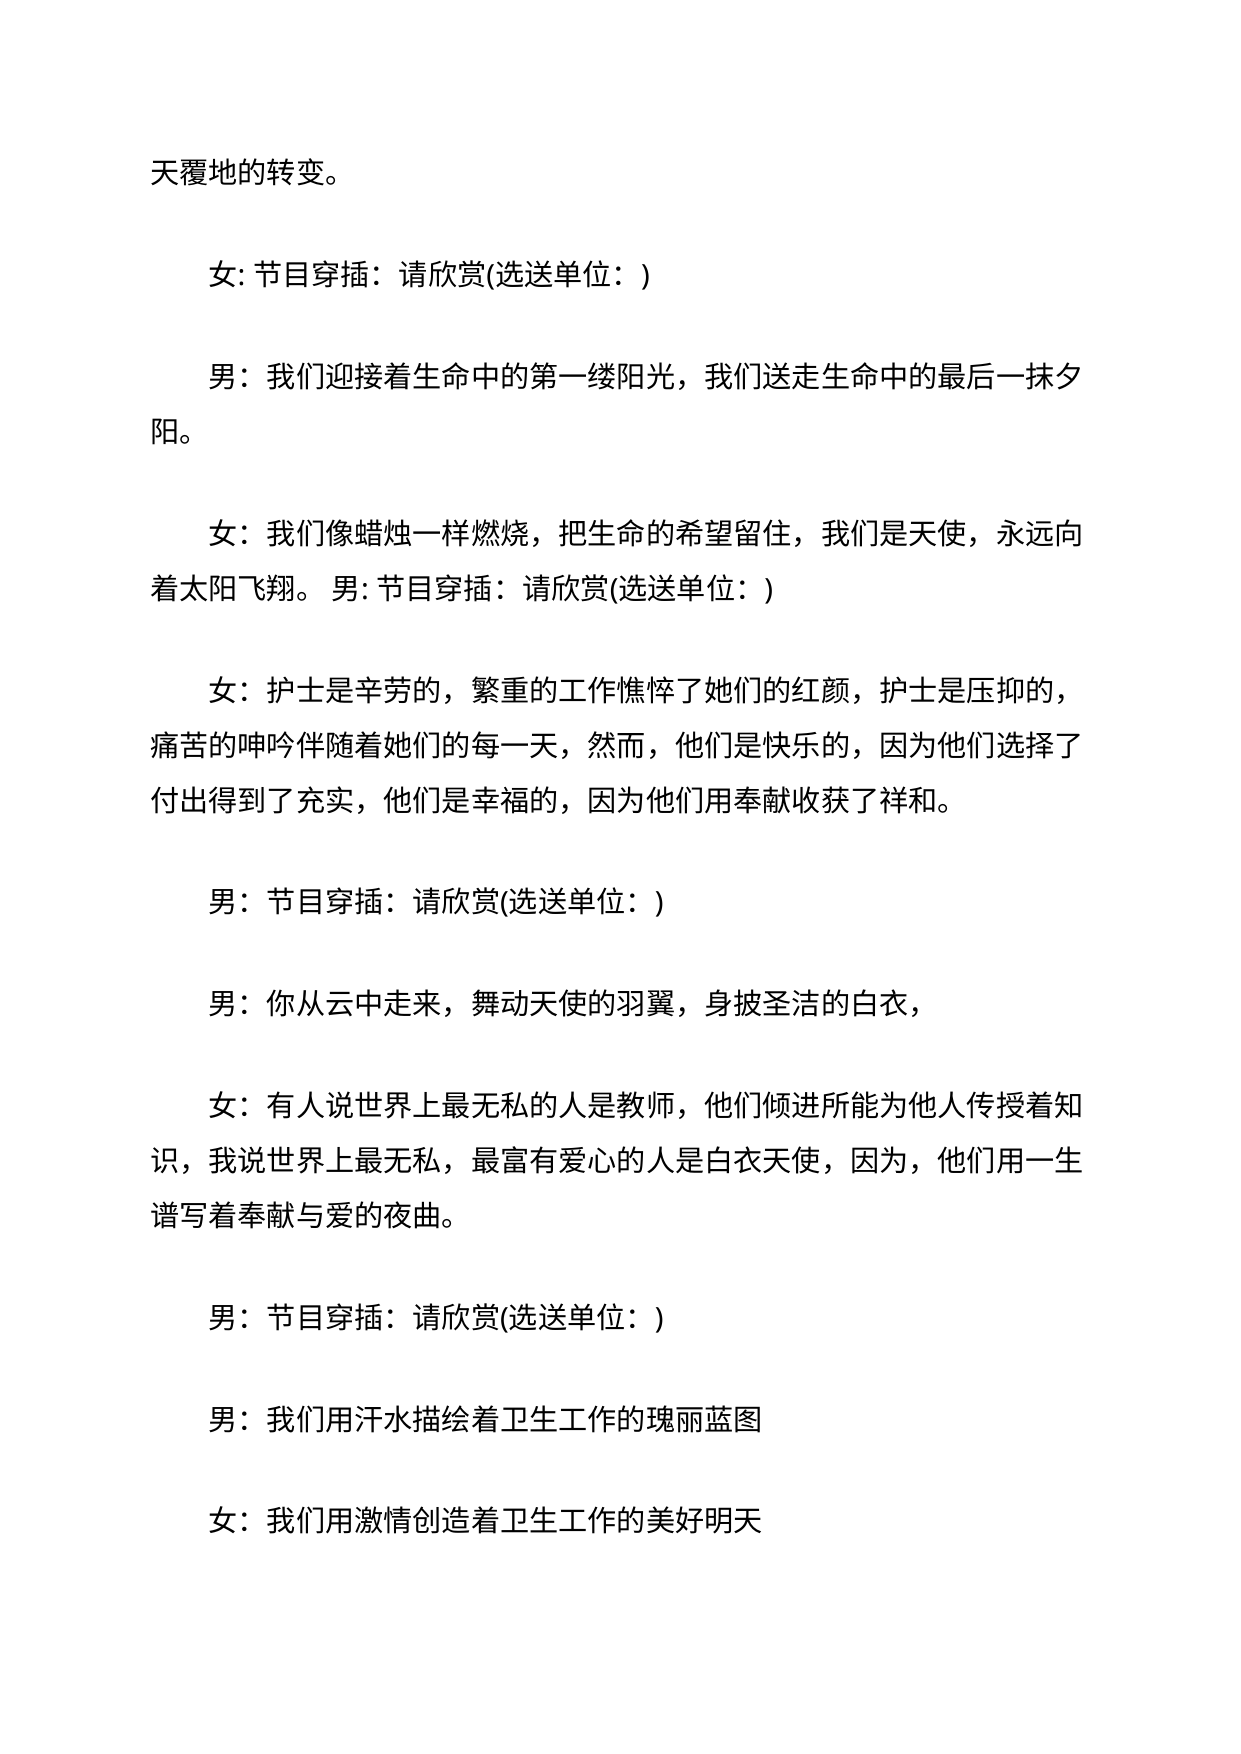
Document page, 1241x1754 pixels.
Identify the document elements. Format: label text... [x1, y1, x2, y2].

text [150, 150, 1090, 192]
text 男：我们迎接着生命中的第一缕阳光，我们送走生命中的最后一抹夕阳。 [150, 354, 1090, 451]
text 女: 节目穿插：请欣赏(选送单位：) [150, 252, 1090, 294]
text 女：护士是辛劳的，繁重的工作憔悴了她们的红颜，护士是压抑的，痛苦的呻吟伴随着她们的每一天，然而，他们是快乐的，因为他们选择了付出得到了充实，他们是幸福的，因为他们用奉献收获了祥和。 [150, 667, 1090, 819]
text 女：我们像蜡烛一样燃烧，把生命的希望留住，我们是天使，永远向着太阳飞翔。 男: 节目穿插：请欣赏(选送单位：) [150, 510, 1090, 608]
text 女：我们用激情创造着卫生工作的美好明天 [150, 1498, 1090, 1540]
text 男：我们用汗水描绘着卫生工作的瑰丽蓝图 [150, 1396, 1090, 1438]
text 男：节目穿插：请欣赏(选送单位：) [150, 1294, 1090, 1337]
text 男：节目穿插：请欣赏(选送单位：) [150, 879, 1090, 921]
text 男：你从云中走来，舞动天使的羽翼，身披圣洁的白衣， [150, 981, 1090, 1023]
text 女：有人说世界上最无私的人是教师，他们倾进所能为他人传授着知识，我说世界上最无私，最富有爱心的人是白衣天使，因为，他们用一生谱写着奉献与爱的夜曲。 [150, 1083, 1090, 1235]
